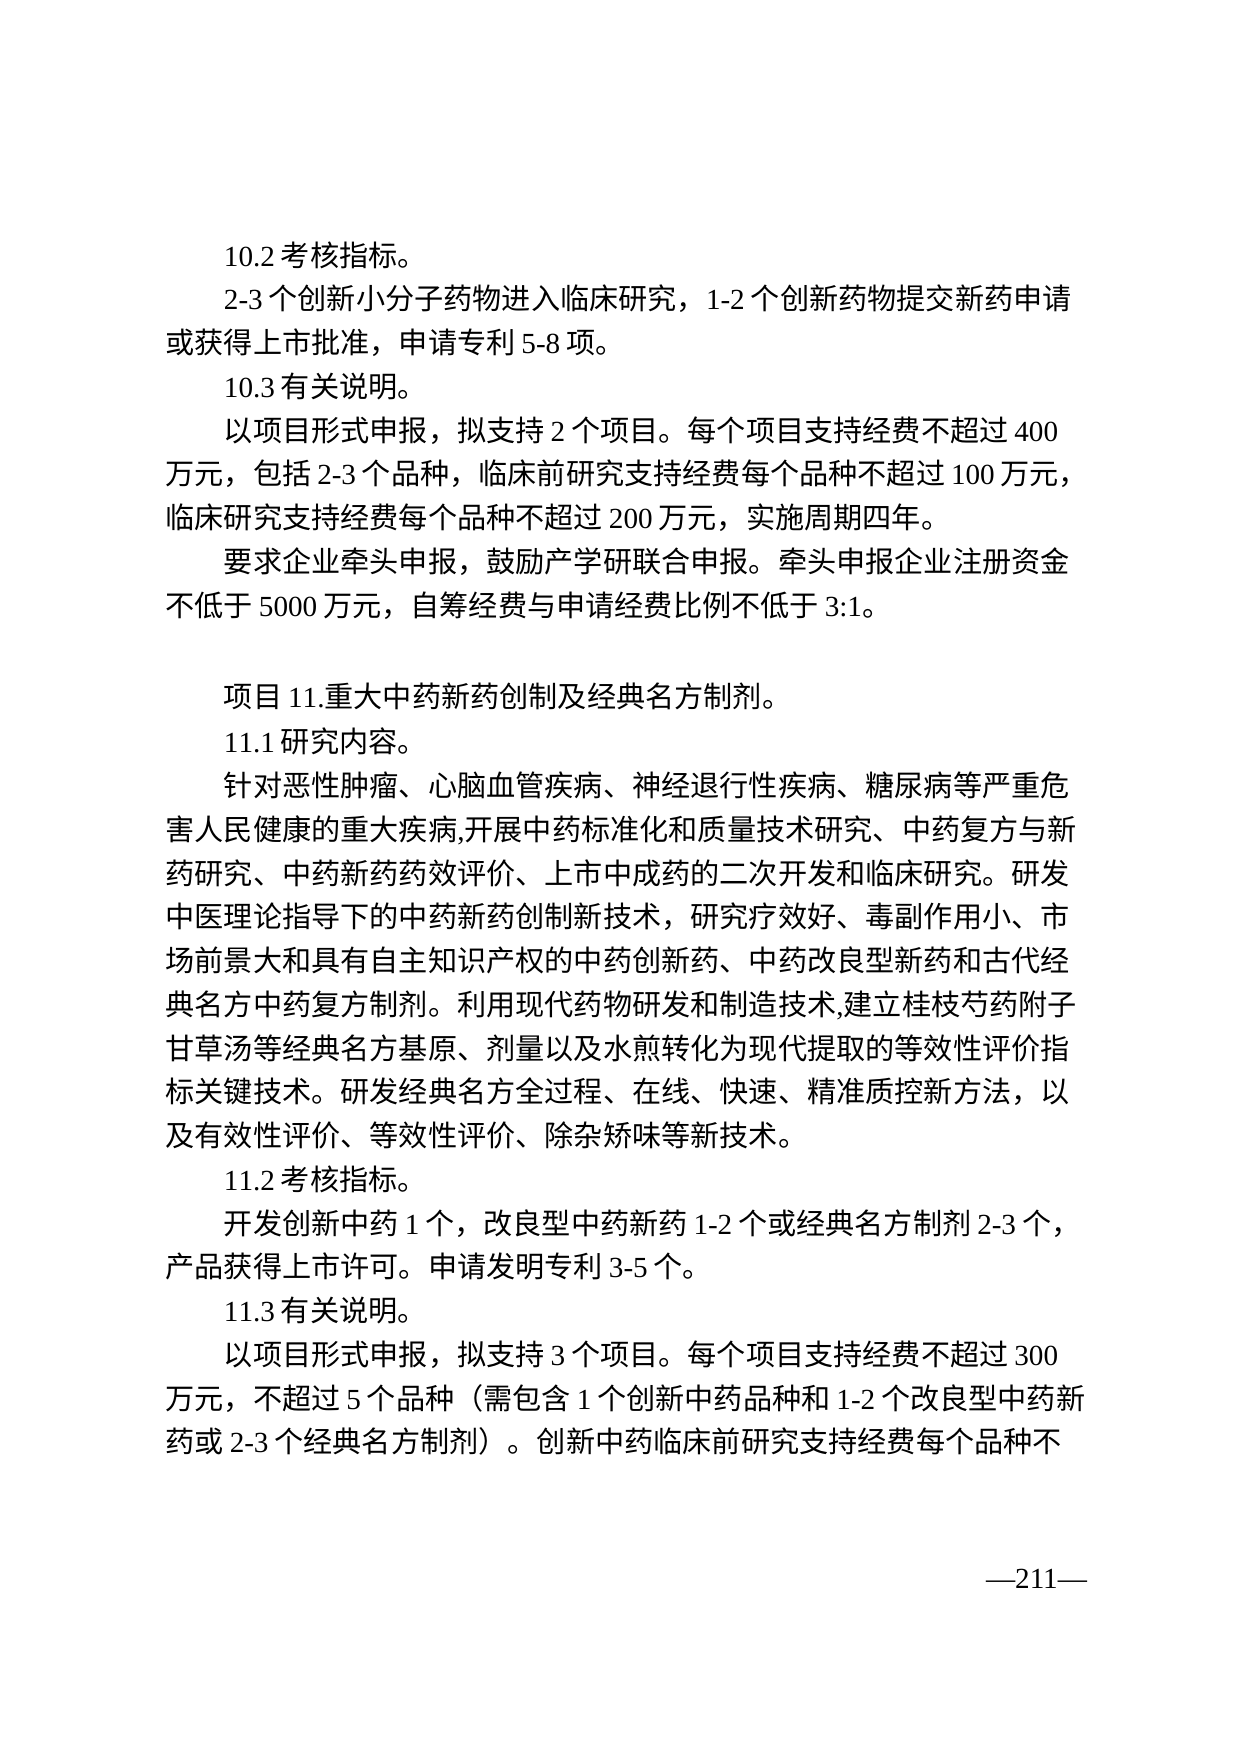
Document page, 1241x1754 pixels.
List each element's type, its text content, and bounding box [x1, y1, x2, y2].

text 2-3个创新小分子药物进入临床研究，1-2个创新药物提交新药申请或获得上市批准，申请专利5-8项。 [165, 275, 1087, 362]
text 开发创新中药1个，改良型中药新药1-2个或经典名方制剂2-3个，产品获得上市许可。申请发明专利3-5个。 [165, 1199, 1087, 1287]
text 11.3有关说明。 [165, 1287, 1087, 1330]
text 10.3有关说明。 [165, 362, 1087, 406]
text 以项目形式申报，拟支持2个项目。每个项目支持经费不超过400万元，包括2-3个品种，临床前研究支持经费每个品种不超过100万元，临床研究支持经费每个品种不超过200万元，实施周期四年。 [165, 406, 1087, 537]
text 11.2考核指标。 [165, 1155, 1087, 1199]
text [165, 1330, 1087, 1462]
text 针对恶性肿瘤、心脑血管疾病、神经退行性疾病、糖尿病等严重危害人民健康的重大疾病,开展中药标准化和质量技术研究、中药复方与新药研究、中药新药药效评价、上市中成药的二次开发和临床研究。研发中医理论指导下的中药新药创制新技术，研究疗效好、毒副作用小、市场前景大和具有自主知识产权的中药创新药、中药改良型新药和古代经典名方中药复方制剂。利用现代药物研发和制造技术,建立桂枝芍药附子甘草汤等经典名方基原、剂量以及水煎转化为现代提取的等效性评价指标关键技术。研发经典名方全过程、在线、快速、精准质控新方法，以及有效性评价、等效性评价、除杂矫味等新技术。 [165, 762, 1087, 1155]
text 要求企业牵头申报，鼓励产学研联合申报。牵头申报企业注册资金不低于5000万元，自筹经费与申请经费比例不低于3:1。 [165, 537, 1087, 625]
text 10.2考核指标。 [165, 231, 1087, 275]
text 11.1研究内容。 [165, 718, 1087, 762]
text 项目11.重大中药新药创制及经典名方制剂。 [165, 671, 1087, 718]
